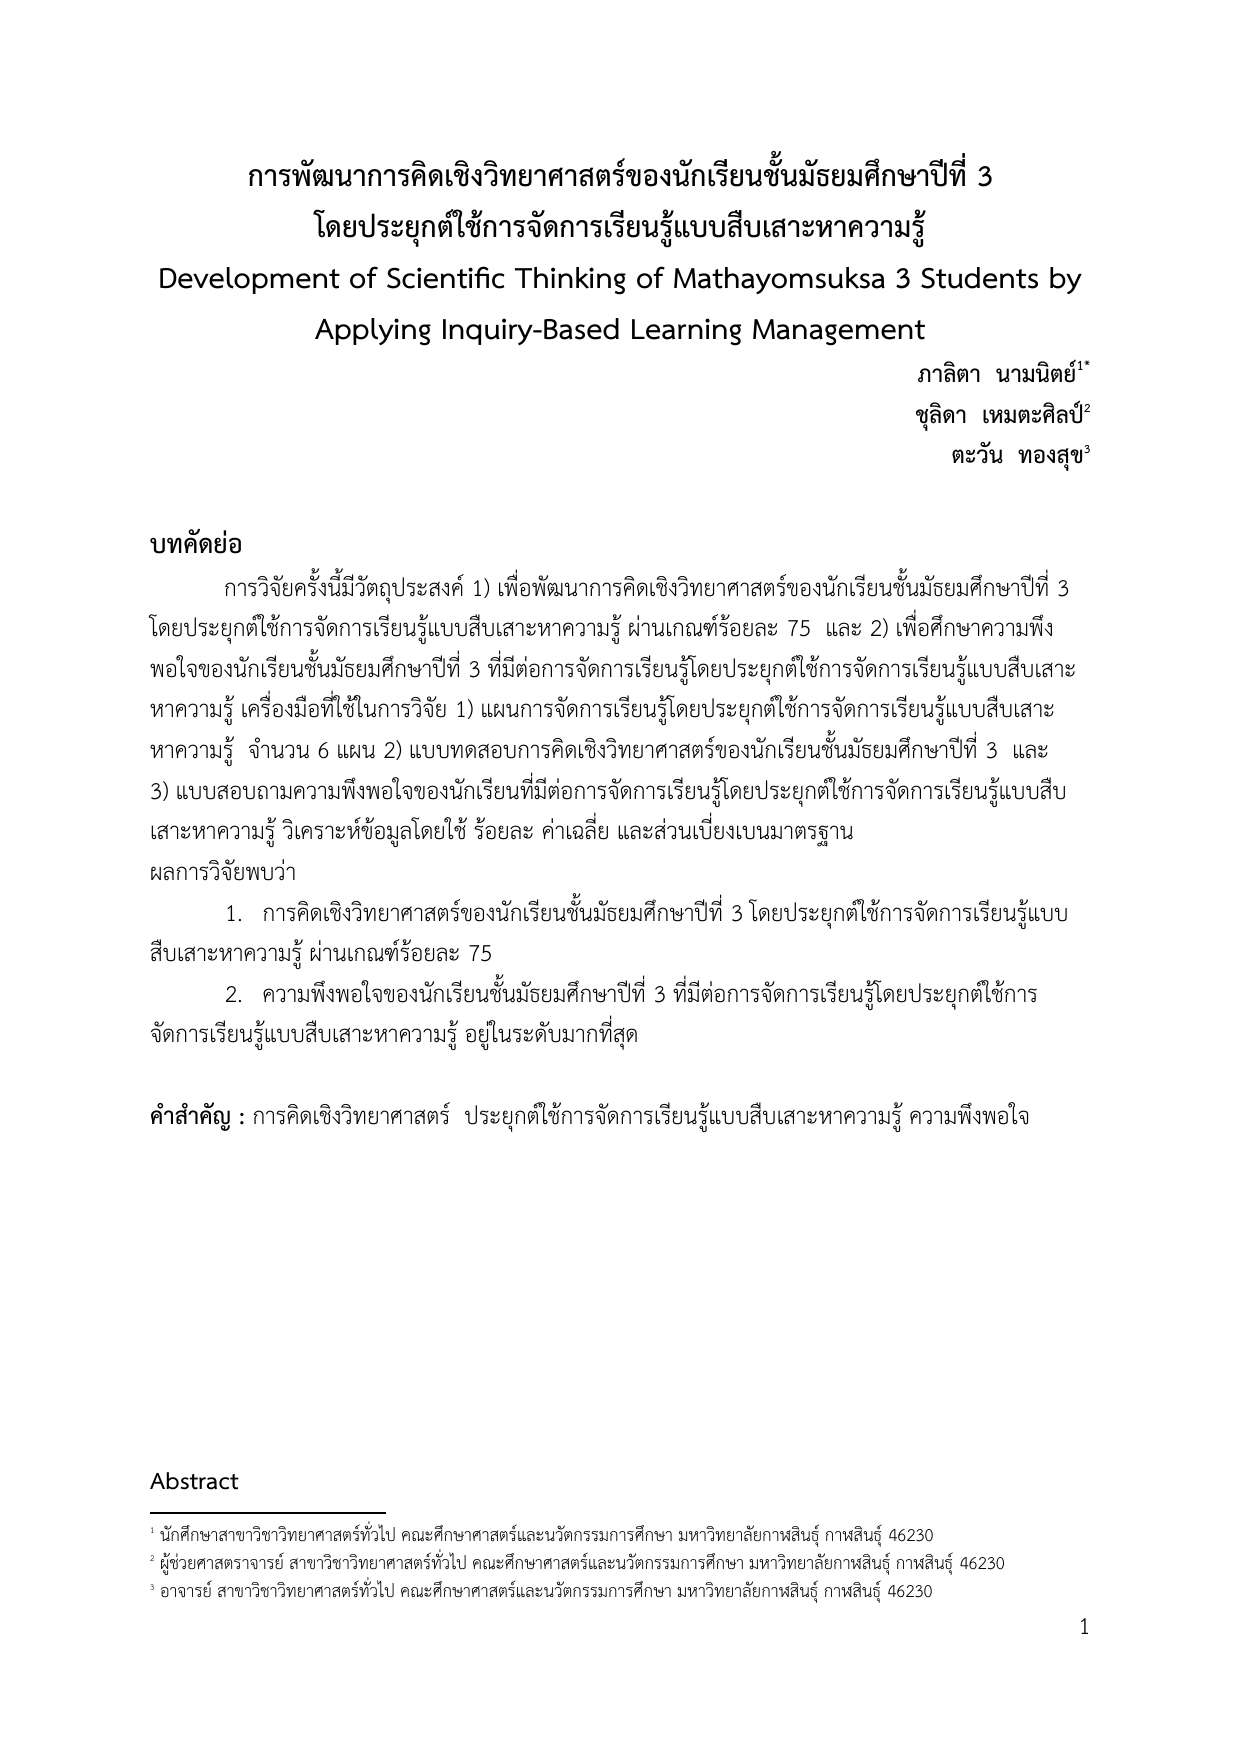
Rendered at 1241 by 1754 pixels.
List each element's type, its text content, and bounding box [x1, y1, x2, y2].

text ตะวัน ทองสุข [150, 434, 1090, 472]
text บทคัดย่อ [150, 521, 1090, 563]
text การวิจัยครั้งนี้มีวัตถุประสงค์ 1) เพื่อพัฒนาการคิดเชิงวิทยาศาสตร์ของนักเรียนชั้นมัธยมศึกษาปีที่ 3 โดยประยุกต์ใช้การจัดการเรียนรู้แบบสืบเสาะหาความรู้ ผ่านเกณฑ์ร้อยละ 75 และ 2) เพื่อศึกษาความพึงพอใจของนักเรียนชั้นมัธยมศึกษาปีที่ 3 ที่มีต่อการจัดการเรียนรู้โดยประยุกต์ใช้การจัดการเรียนรู้แบบสืบเสาะหาความรู้ เครื่องมือที่ใช้ในการวิจัย 1) แผนการจัดการเรียนรู้โดยประยุกต์ใช้การจัดการเรียนรู้แบบสืบเสาะหาความรู้ จำนวน 6 แผน 2) แบบทดสอบการคิดเชิงวิทยาศาสตร์ของนักเรียนชั้นมัธยมศึกษาปีที่ 3 และ 3) แบบสอบถามความพึงพอใจของนักเรียนที่มีต่อการจัดการเรียนรู้โดยประยุกต์ใช้การจัดการเรียนรู้แบบสืบเสาะหาความรู้ วิเคราะห์ข้อมูลโดยใช้ ร้อยละ ค่าเฉลี่ย และส่วนเบี่ยงเบนมาตรฐาน [150, 567, 1090, 848]
text ผลการวิจัยพบว่า [150, 851, 1090, 889]
list การคิดเชิงวิทยาศาสตร์ของนักเรียนชั้นมัธยมศึกษาปีที่ 3 โดยประยุกต์ใช้การจัดการเรียนรู้แบบสืบเสาะหาความรู้ ผ่านเกณฑ์ร้อยละ 75 [150, 892, 1090, 970]
text ชุลิดา เหมตะศิลป์ [150, 394, 1090, 432]
text Abstract [150, 1460, 1090, 1498]
text คำสำคัญ : การคิดเชิงวิทยาศาสตร์ ประยุกต์ใช้การจัดการเรียนรู้แบบสืบเสาะหาความรู้ ความพึงพอใจ [150, 1095, 1090, 1132]
text Development of Scientific Thinking of Mathayomsuksa 3 Students by Applying Inquiry-Based Learning Management [150, 252, 1090, 349]
text การพัฒนาการคิดเชิงวิทยาศาสตร์ของนักเรียนชั้นมัธยมศึกษาปีที่ 3 โดยประยุกต์ใช้การจัดการเรียนรู้แบบสืบเสาะหาความรู้ [150, 150, 1090, 248]
list ความพึงพอใจของนักเรียนชั้นมัธยมศึกษาปีที่ 3 ที่มีต่อการจัดการเรียนรู้โดยประยุกต์ใช้การจัดการเรียนรู้แบบสืบเสาะหาความรู้ อยู่ในระดับมากที่สุด [150, 973, 1090, 1051]
text ภาลิตา นามนิตย์* [150, 353, 1090, 391]
